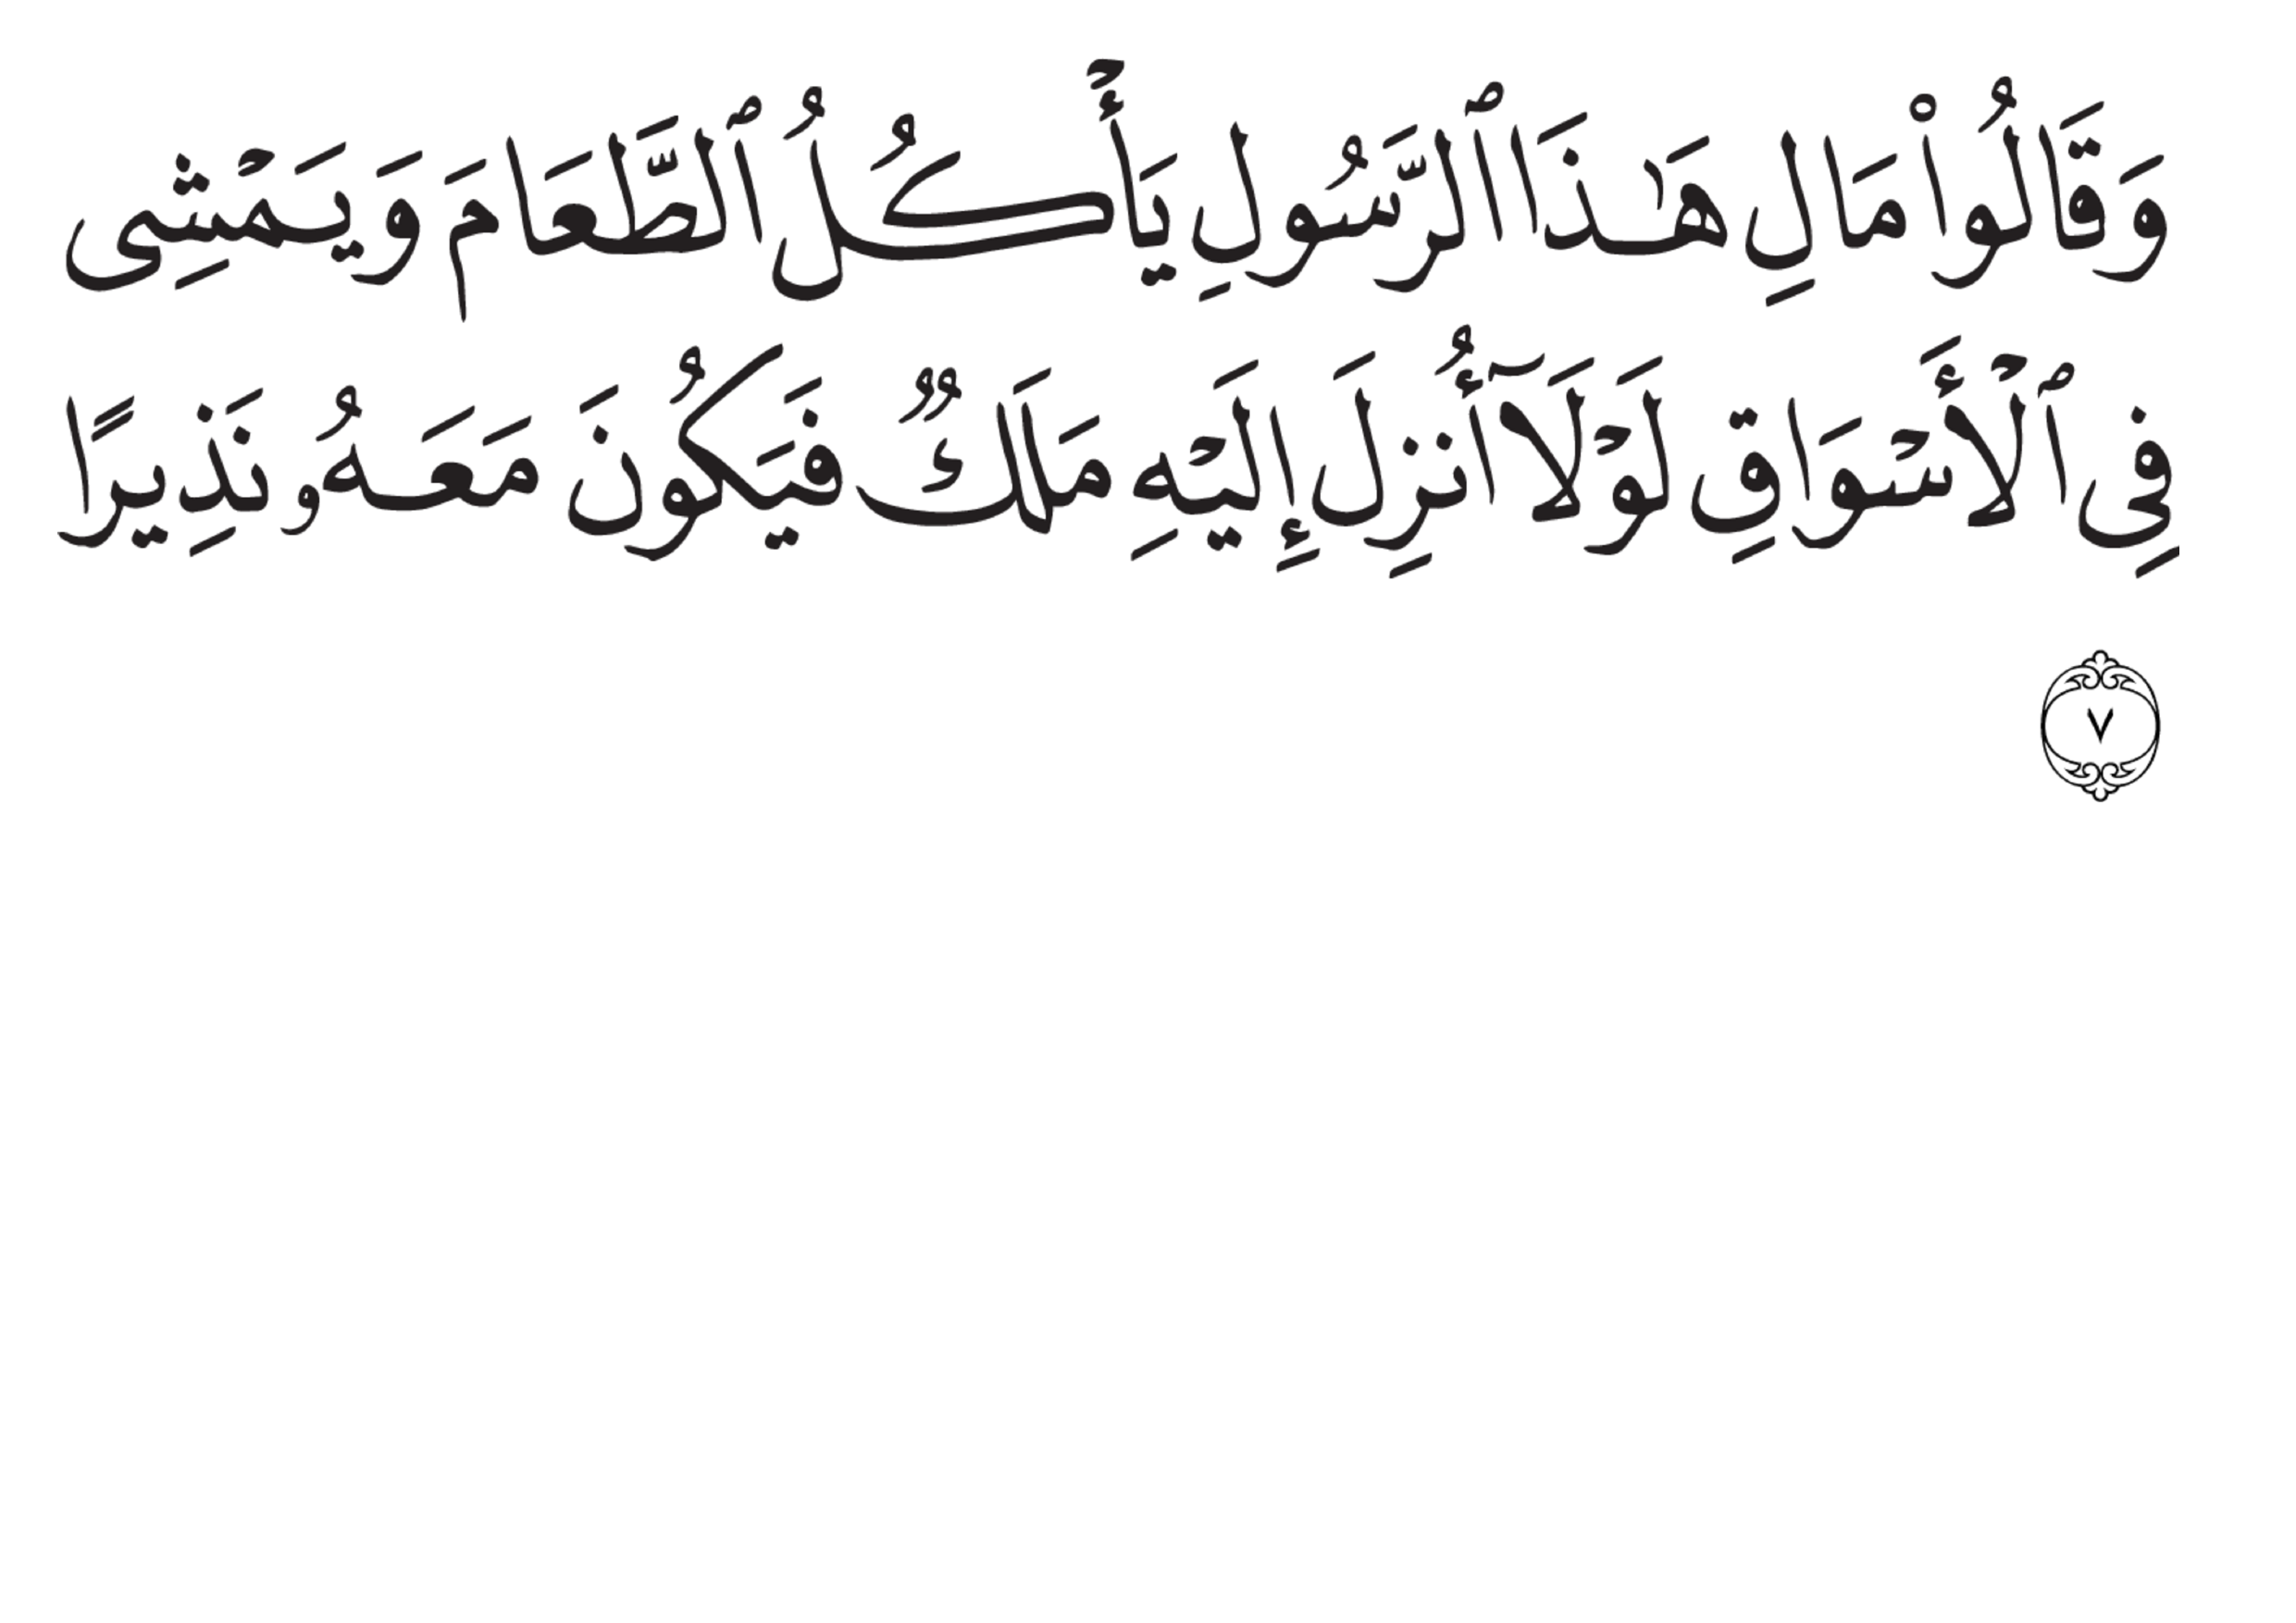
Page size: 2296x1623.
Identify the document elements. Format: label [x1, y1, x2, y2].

picture [57, 57, 2179, 802]
